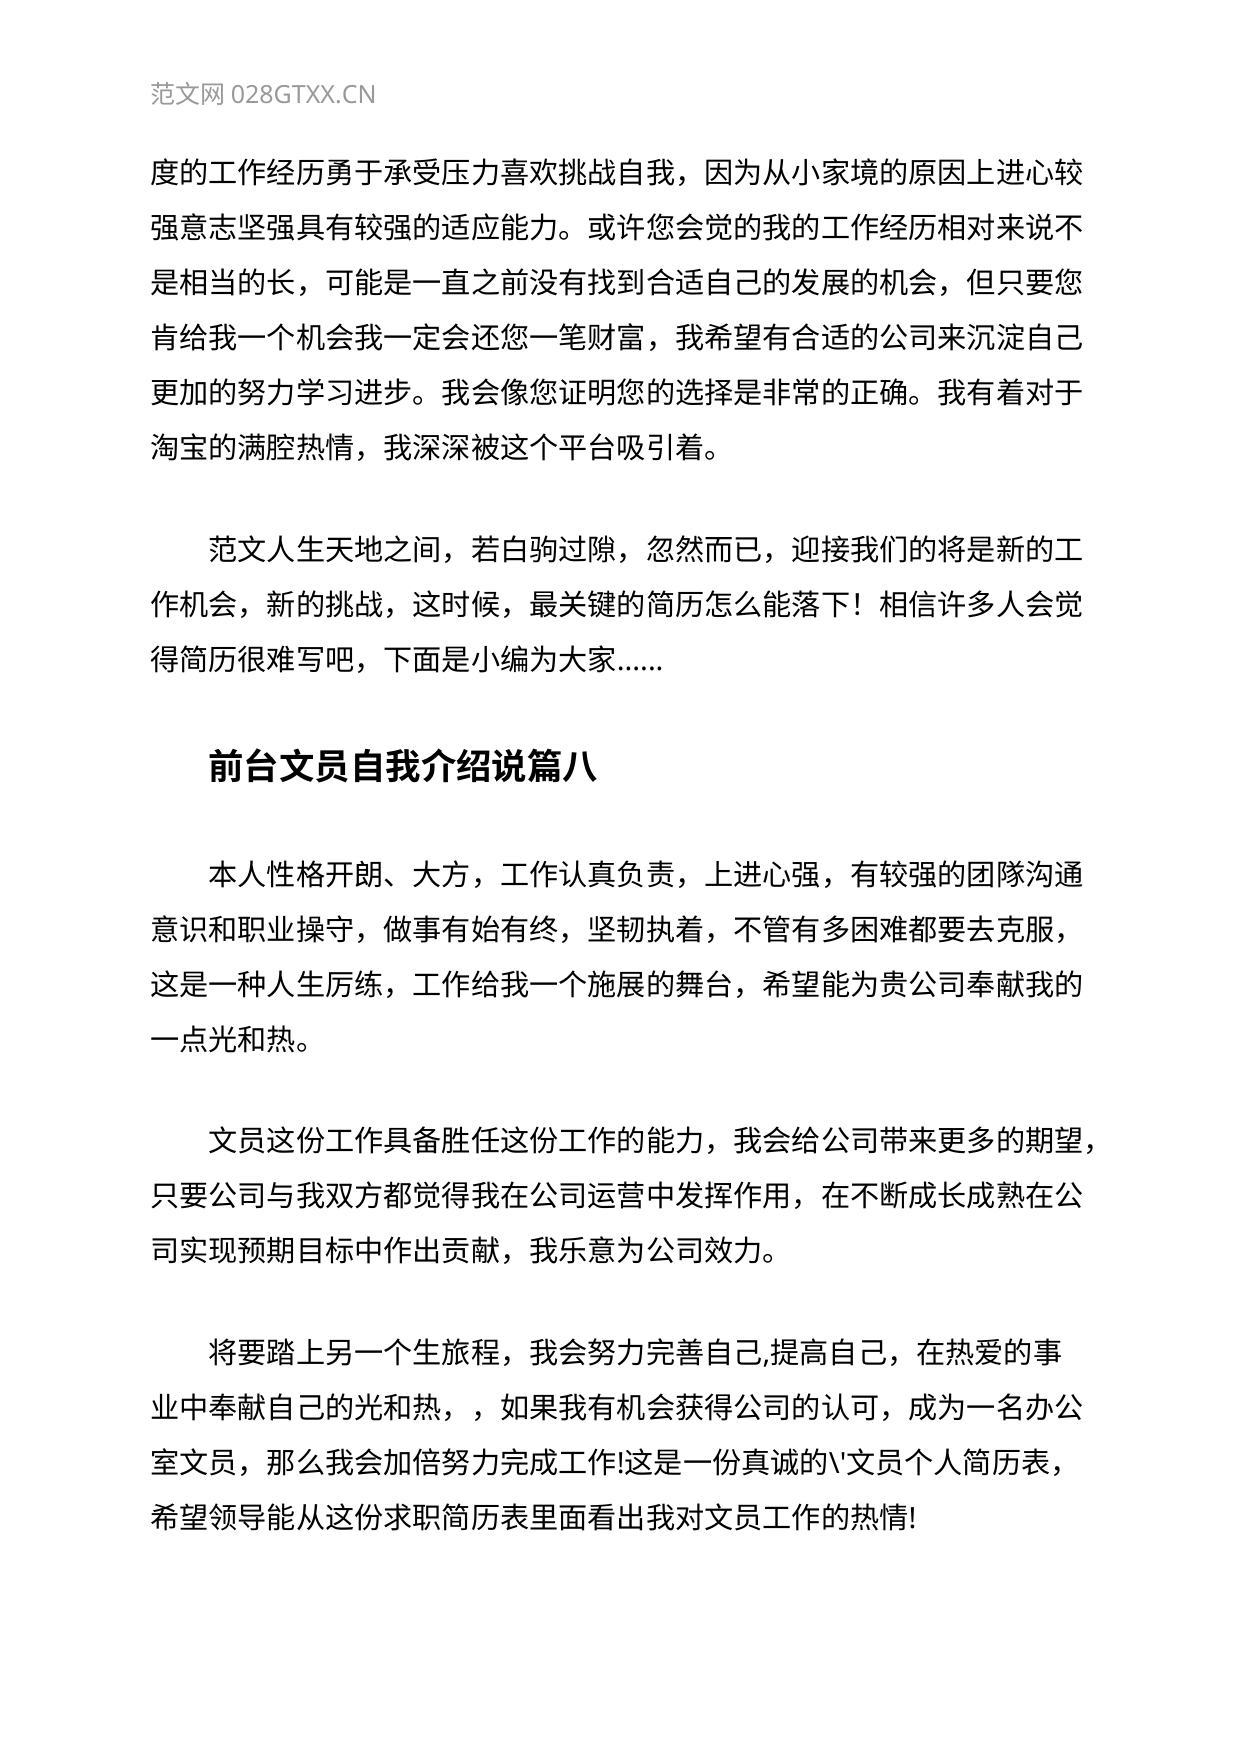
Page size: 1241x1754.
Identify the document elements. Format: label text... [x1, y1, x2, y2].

text 文员这份工作具备胜任这份工作的能力，我会给公司带来更多的期望，只要公司与我双方都觉得我在公司运营中发挥作用，在不断成长成熟在公司实现预期目标中作出贡献，我乐意为公司效力。 [150, 1118, 1090, 1270]
text 将要踏上另一个生旅程，我会努力完善自己,提高自己，在热爱的事业中奉献自己的光和热，，如果我有机会获得公司的认可，成为一名办公室文员，那么我会加倍努力完成工作!这是一份真诚的\'文员个人简历表，希望领导能从这份求职简历表里面看出我对文员工作的热情! [150, 1329, 1090, 1537]
text 本人性格开朗、大方，工作认真负责，上进心强，有较强的团隊沟通意识和职业操守，做事有始有终，坚韧执着，不管有多困难都要去克服，这是一种人生厉练，工作给我一个施展的舞台，希望能为贵公司奉献我的一点光和热。 [150, 851, 1090, 1058]
text 前台文员自我介绍说篇八 [150, 738, 1090, 789]
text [150, 150, 1090, 467]
text 范文人生天地之间，若白驹过隙，忽然而已，迎接我们的将是新的工作机会，新的挑战，这时候，最关键的简历怎么能落下！相信许多人会觉得简历很难写吧，下面是小编为大家...... [150, 526, 1090, 678]
